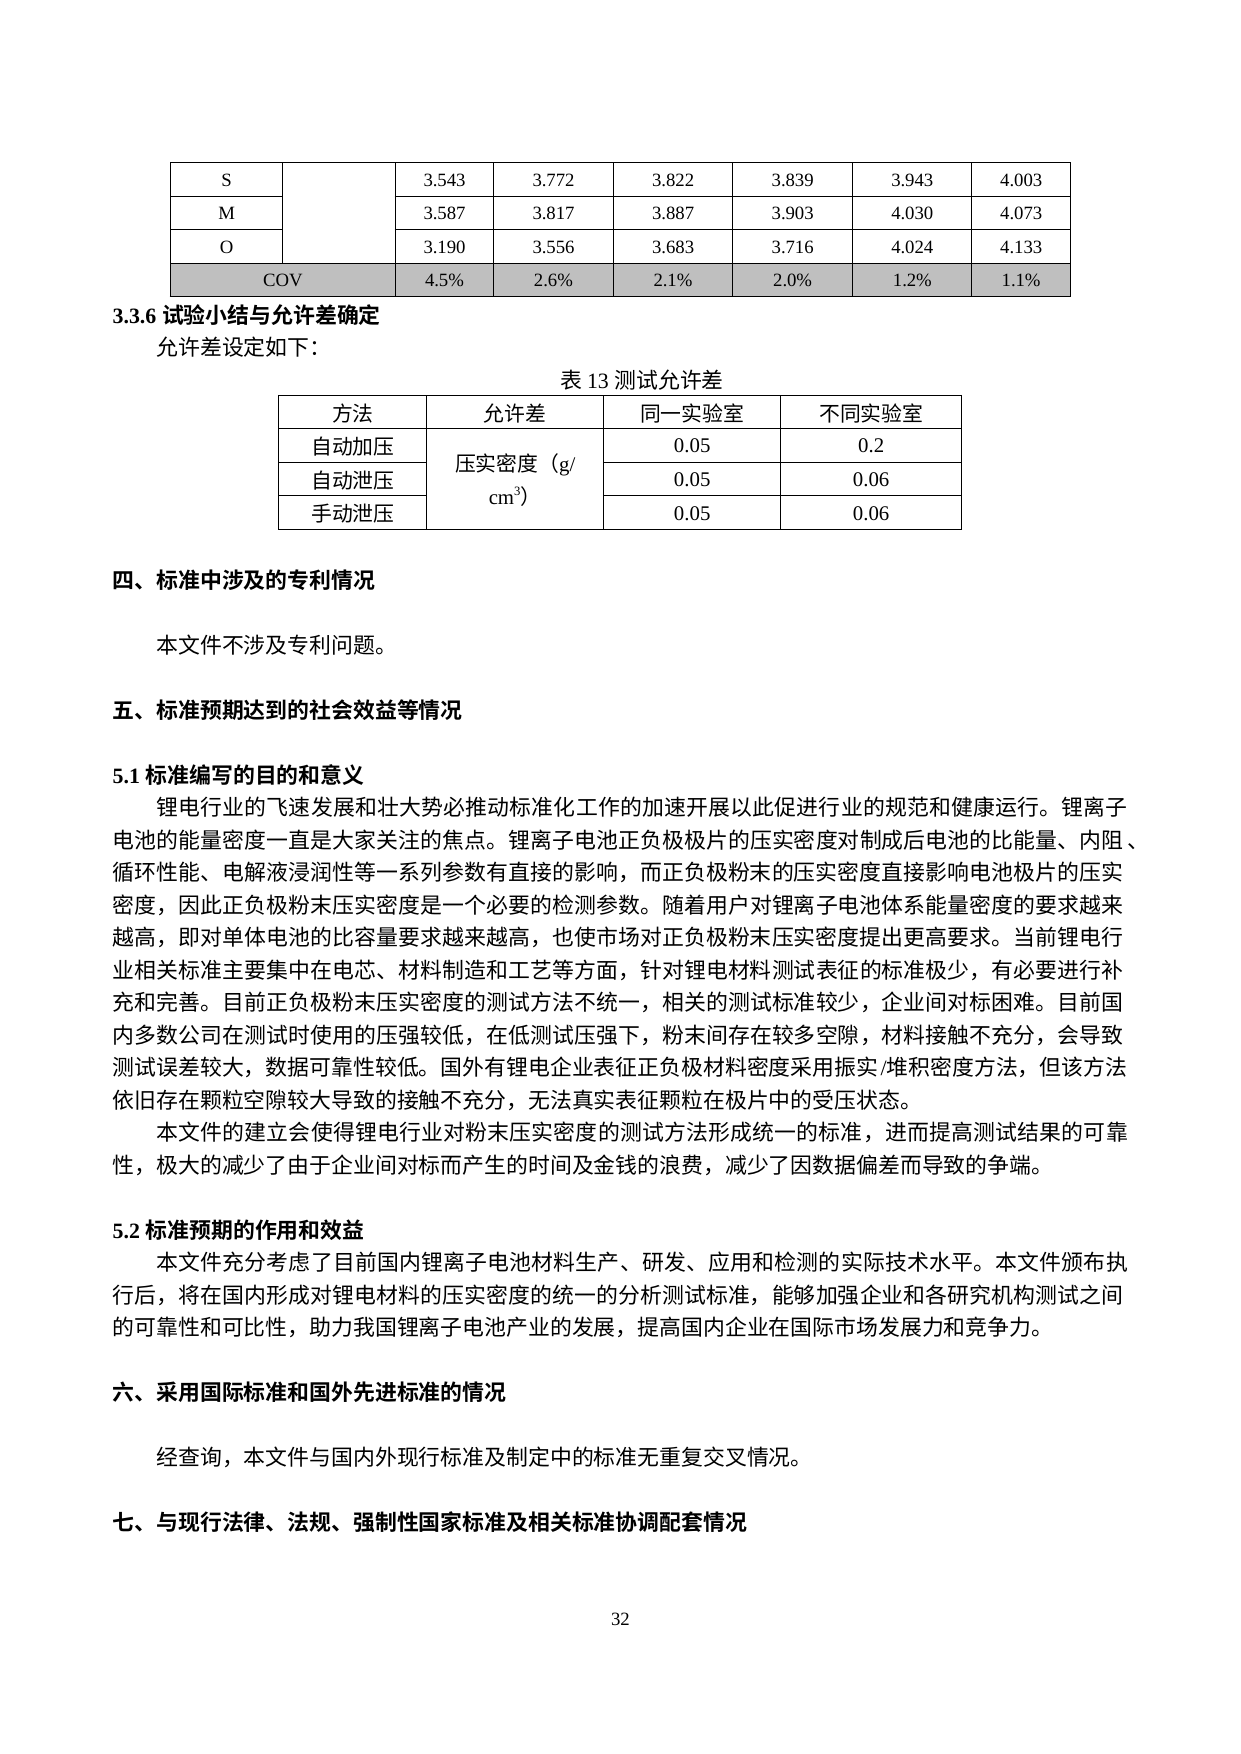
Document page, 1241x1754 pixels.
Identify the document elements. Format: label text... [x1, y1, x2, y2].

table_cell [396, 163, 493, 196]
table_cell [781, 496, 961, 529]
text 允许差设定如下： [112, 330, 1128, 362]
text 表13 测试允许差 [112, 362, 1128, 395]
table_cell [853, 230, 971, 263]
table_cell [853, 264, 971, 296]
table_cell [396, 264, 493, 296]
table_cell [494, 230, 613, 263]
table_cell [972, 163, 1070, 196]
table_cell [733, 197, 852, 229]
text 五、标准预期达到的社会效益等情况 [112, 692, 1128, 725]
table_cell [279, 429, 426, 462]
text 七、与现行法律、法规、强制性国家标准及相关标准协调配套情况 [112, 1505, 1128, 1537]
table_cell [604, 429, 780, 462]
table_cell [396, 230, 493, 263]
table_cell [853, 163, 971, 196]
text 四、标准中涉及的专利情况 [112, 562, 1128, 595]
text 本文件不涉及专利问题。 [112, 627, 1128, 660]
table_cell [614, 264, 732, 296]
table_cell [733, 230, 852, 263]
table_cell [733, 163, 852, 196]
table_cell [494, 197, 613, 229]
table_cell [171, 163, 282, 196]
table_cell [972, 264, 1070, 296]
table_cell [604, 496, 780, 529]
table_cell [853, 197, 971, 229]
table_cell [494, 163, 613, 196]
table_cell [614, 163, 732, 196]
text 锂电行业的飞速发展和壮大势必推动标准化工作的加速开展以此促进行业的规范和健康运行。锂离子电池的能量密度一直是大家关注的焦点。锂离子电池正负极极片的压实密度对制成后电池的比能量、内阻、循环性能、电解液浸润性等一系列参数有直接的影响，而正负极粉末的压实密度直接影响电池极片的压实密度，因此正负极粉末压实密度是一个必要的检测参数。随着用户对锂离子电池体系能量密度的要求越来越高，即对单体电池的比容量要求越来越高，也使市场对正负极粉末压实密度提出更高要求。当前锂电行业相关标准主要集中在电芯、材料制造和工艺等方面，针对锂电材料测试表征的标准极少，有必要进行补充和完善。目前正负极粉末压实密度的测试方法不统一，相关的测试标准较少，企业间对标困难。目前国内多数公司在测试时使用的压强较低，在低测试压强下，粉末间存在较多空隙，材料接触不充分，会导致测试误差较大，数据可靠性较低。国外有锂电企业表征正负极材料密度采用振实/堆积密度方法，但该方法依旧存在颗粒空隙较大导致的接触不充分，无法真实表征颗粒在极片中的受压状态。 [112, 790, 1128, 1115]
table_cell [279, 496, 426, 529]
text 六、采用国际标准和国外先进标准的情况 [112, 1375, 1128, 1407]
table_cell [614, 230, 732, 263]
text 5.1 标准编写的目的和意义 [112, 757, 1128, 790]
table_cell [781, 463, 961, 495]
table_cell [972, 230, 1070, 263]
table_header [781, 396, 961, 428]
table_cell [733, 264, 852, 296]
text 经查询，本文件与国内外现行标准及制定中的标准无重复交叉情况。 [112, 1440, 1128, 1472]
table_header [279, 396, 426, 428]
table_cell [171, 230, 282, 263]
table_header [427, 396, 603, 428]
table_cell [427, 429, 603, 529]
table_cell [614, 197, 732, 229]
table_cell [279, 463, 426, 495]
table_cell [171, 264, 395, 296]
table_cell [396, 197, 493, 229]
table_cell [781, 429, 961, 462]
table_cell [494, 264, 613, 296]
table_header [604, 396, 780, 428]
text 5.2 标准预期的作用和效益 [112, 1212, 1128, 1245]
text 本文件的建立会使得锂电行业对粉末压实密度的测试方法形成统一的标准，进而提高测试结果的可靠性，极大的减少了由于企业间对标而产生的时间及金钱的浪费，减少了因数据偏差而导致的争端。 [112, 1115, 1128, 1180]
text 本文件充分考虑了目前国内锂离子电池材料生产、研发、应用和检测的实际技术水平。本文件颁布执行后，将在国内形成对锂电材料的压实密度的统一的分析测试标准，能够加强企业和各研究机构测试之间的可靠性和可比性，助力我国锂离子电池产业的发展，提高国内企业在国际市场发展力和竞争力。 [112, 1245, 1128, 1342]
text 3.3.6 试验小结与允许差确定 [112, 297, 1128, 330]
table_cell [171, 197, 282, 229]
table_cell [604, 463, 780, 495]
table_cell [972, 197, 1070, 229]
